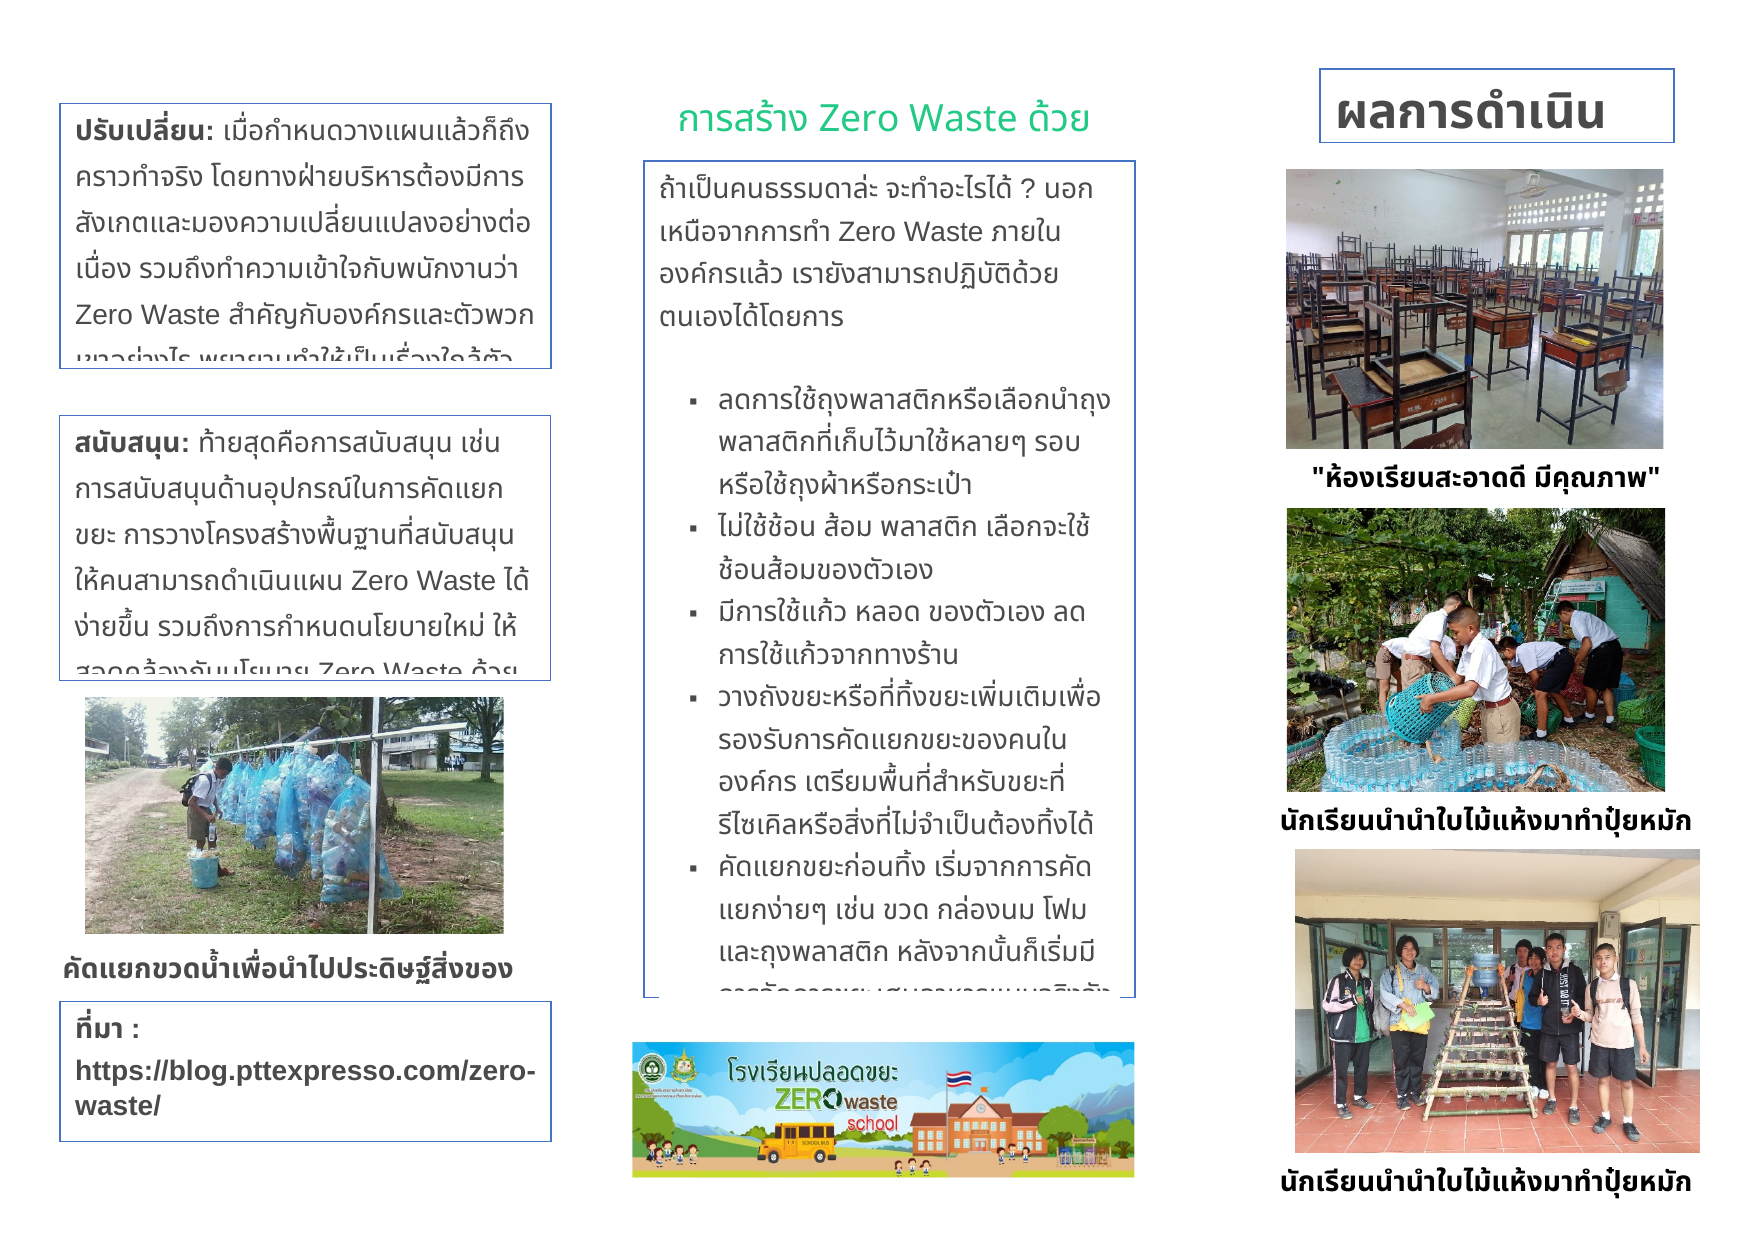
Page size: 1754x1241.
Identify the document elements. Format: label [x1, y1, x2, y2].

picture [632, 1028, 1135, 1191]
picture [1295, 849, 1700, 1153]
picture [1286, 169, 1664, 449]
picture [85, 697, 504, 934]
picture [1286, 508, 1666, 792]
